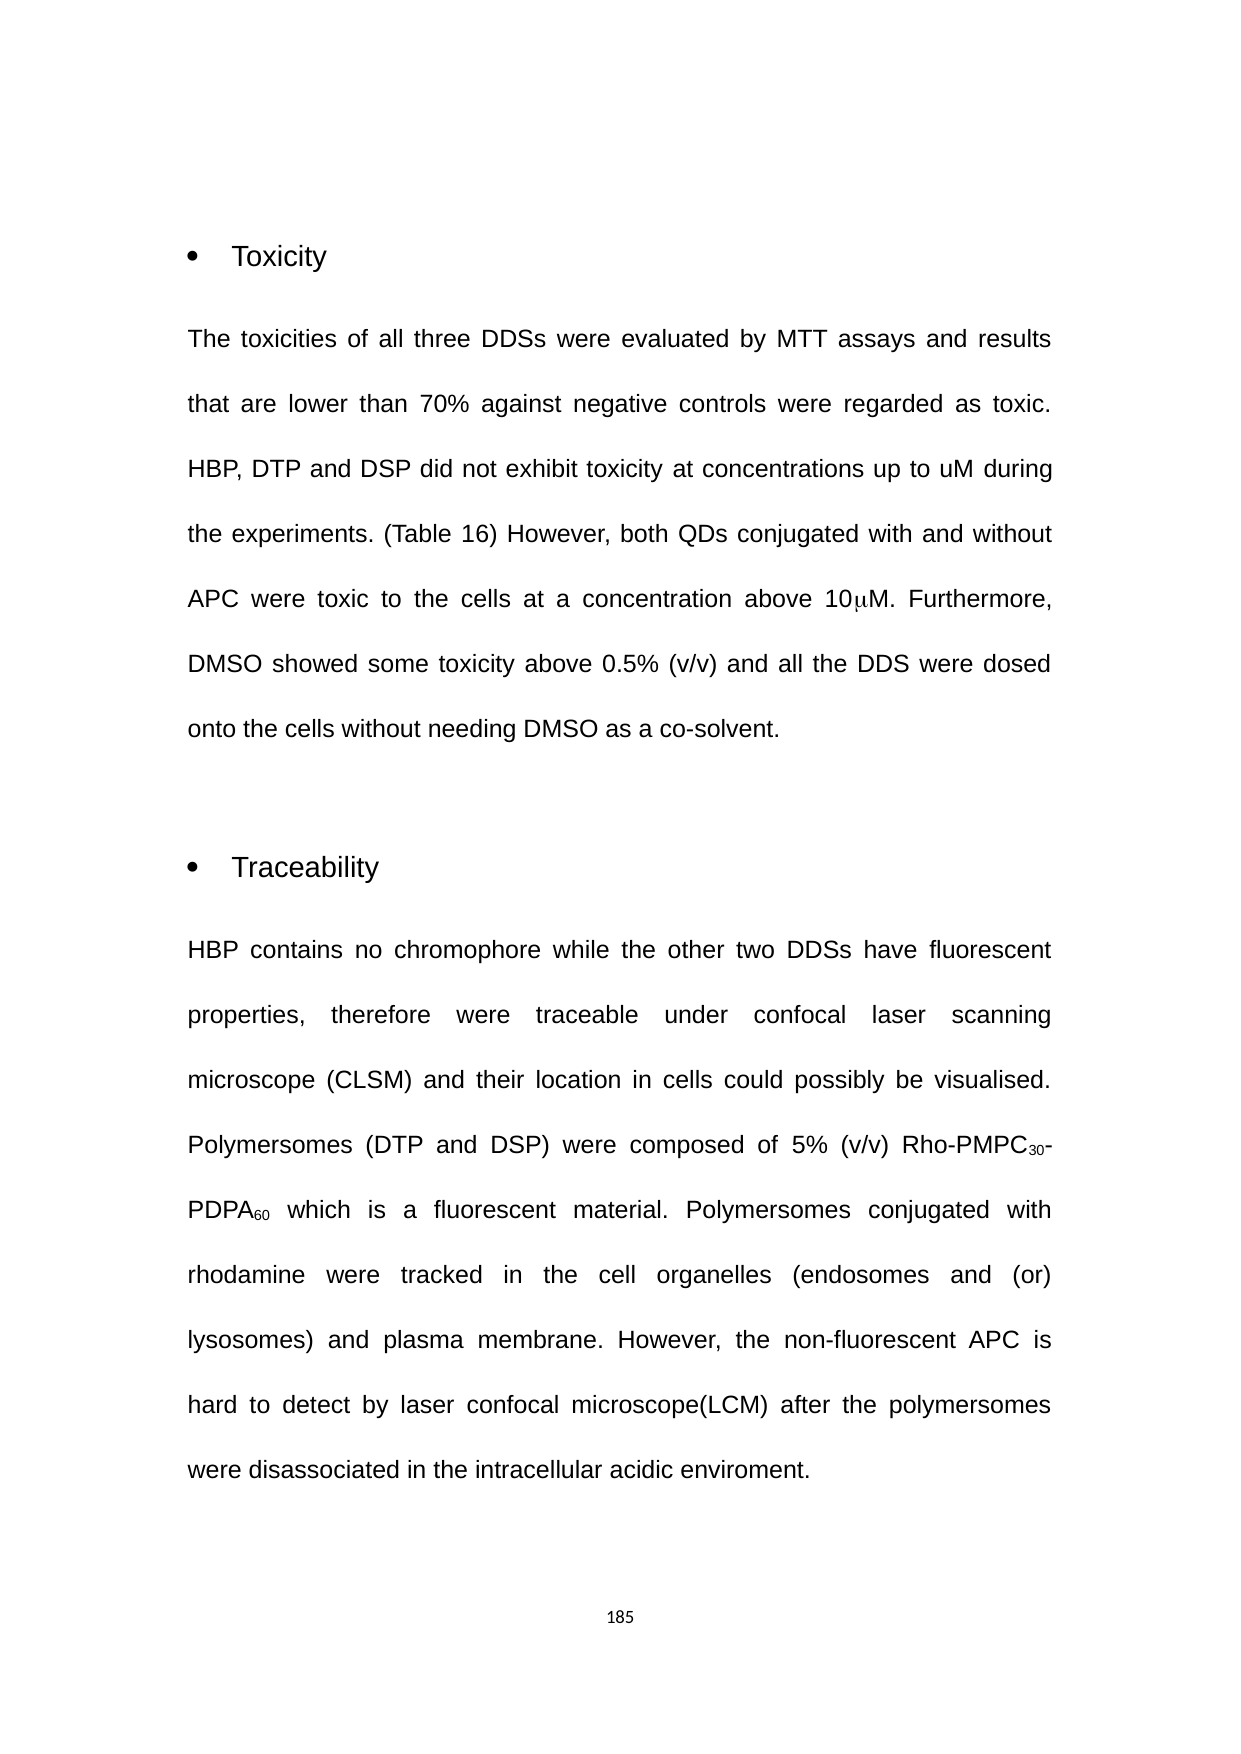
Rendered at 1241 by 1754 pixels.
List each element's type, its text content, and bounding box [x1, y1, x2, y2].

text The toxicities of all three DDSs were evaluated by MTT assays and results that are lower than 70% against negative controls were regarded as toxic. HBP, DTP and DSP did not exhibit toxicity at concentrations up to uM during the experiments. (Table 16) However, both QDs conjugated with and without APC were toxic to the cells at a concentration above 10M. Furthermore, DMSO showed some toxicity above 0.5% (v/v) and all the DDS were dosed onto the cells without needing DMSO as a co-solvent. [187, 322, 1053, 744]
text HBP contains no chromophore while the other two DDSs have fluorescent properties, therefore were traceable under confocal laser scanning microscope (CLSM) and their location in cells could possibly be visualised. Polymersomes (DTP and DSP) were composed of 5% (v/v) Rho-PMPC30-PDPA60 which is a fluorescent material. Polymersomes conjugated with rhodamine were tracked in the cell organelles (endosomes and (or) lysosomes) and plasma membrane. However, the non-fluorescent APC is hard to detect by laser confocal microscope(LCM) after the polymersomes were disassociated in the intracellular acidic enviroment. [187, 933, 1053, 1486]
list Traceability [187, 834, 1053, 899]
list Toxicity [187, 223, 1053, 288]
